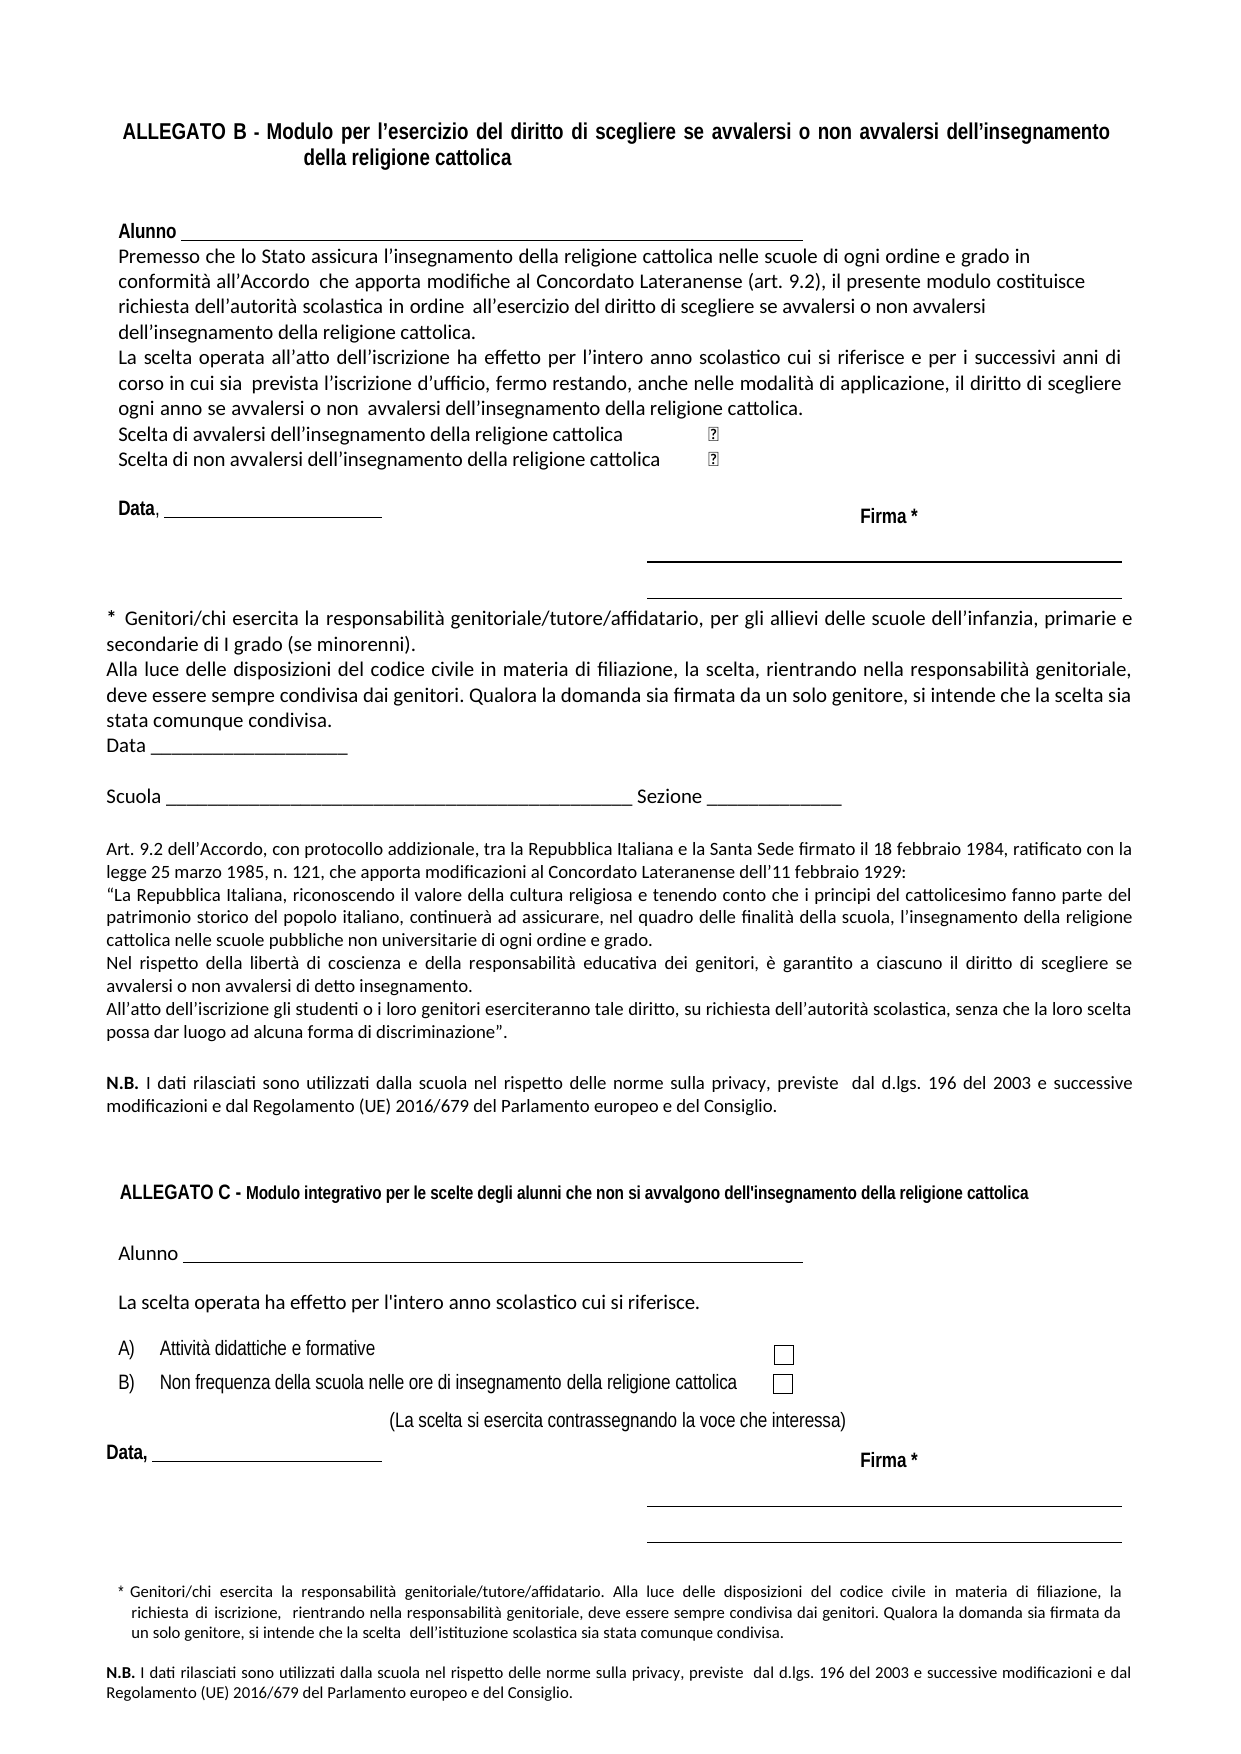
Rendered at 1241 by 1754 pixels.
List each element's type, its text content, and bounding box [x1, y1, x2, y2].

list Attività didattiche e formative [118, 1336, 1134, 1360]
text Firma * [860, 504, 1134, 528]
text La scelta operata all’atto dell’iscrizione ha effetto per l’intero anno scolastico cui si riferisce e per i successivi anni di corso in cui sia prevista l’iscrizione d’ufficio, fermo restando, anche nelle modalità di applicazione, il diritto di scegliere ogni anno se avvalersi o non avvalersi dell’insegnamento della religione cattolica. [118, 344, 1122, 421]
text * Genitori/chi esercita la responsabilità genitoriale/tutore/affidatario, per gli allievi delle scuole dell’infanzia, primarie e secondarie di I grado (se minorenni). [106, 606, 1134, 656]
text N.B. I dati rilasciati sono utilizzati dalla scuola nel rispetto delle norme sulla privacy, previste dal d.lgs. 196 del 2003 e successive modificazioni e dal Regolamento (UE) 2016/679 del Parlamento europeo e del Consiglio. [106, 1071, 1134, 1117]
list Non frequenza della scuola nelle ore di insegnamento della religione cattolica [118, 1370, 1134, 1394]
text Data, [106, 1440, 382, 1464]
text Data, [118, 496, 382, 520]
text Alunno [118, 1240, 1134, 1265]
text Nel rispetto della libertà di coscienza e della responsabilità educativa dei genitori, è garantito a ciascuno il diritto di scegliere se avvalersi o non avvalersi di detto insegnamento. [106, 951, 1134, 997]
text Scelta di non avvalersi dell’insegnamento della religione cattolica  [118, 446, 1134, 472]
text ALLEGATO B - Modulo per l’esercizio del diritto di scegliere se avvalersi o non avvalersi dell’insegnamento della religione cattolica [122, 118, 1122, 171]
text Alunno Premesso che lo Stato assicura l’insegnamento della religione cattolica nelle scuole di ogni ordine e grado in conformità all’Accordo che apporta modifiche al Concordato Lateranense (art. 9.2), il presente modulo costituisce richiesta dell’autorità scolastica in ordine all’esercizio del diritto di scegliere se avvalersi o non avvalersi dell’insegnamento della religione cattolica. [118, 219, 1122, 344]
text Data ___________________ [106, 733, 1134, 758]
text ALLEGATO C - Modulo integrativo per le scelte degli alunni che non si avvalgono dell'insegnamento della religione cattolica [119, 1180, 1134, 1204]
text La scelta operata ha effetto per l'intero anno scolastico cui si riferisce. [118, 1289, 1122, 1315]
text N.B. I dati rilasciati sono utilizzati dalla scuola nel rispetto delle norme sulla privacy, previste dal d.lgs. 196 del 2003 e successive modificazioni e dal Regolamento (UE) 2016/679 del Parlamento europeo e del Consiglio. [106, 1662, 1134, 1703]
text “La Repubblica Italiana, riconoscendo il valore della cultura religiosa e tenendo conto che i principi del cattolicesimo fanno parte del patrimonio storico del popolo italiano, continuerà ad assicurare, nel quadro delle finalità della scuola, l’insegnamento della religione cattolica nelle scuole pubbliche non universitarie di ogni ordine e grado. [106, 883, 1134, 951]
text Alla luce delle disposizioni del codice civile in materia di filiazione, la scelta, rientrando nella responsabilità genitoriale, deve essere sempre condivisa dai genitori. Qualora la domanda sia firmata da un solo genitore, si intende che la scelta sia stata comunque condivisa. [106, 656, 1134, 733]
text Art. 9.2 dell’Accordo, con protocollo addizionale, tra la Repubblica Italiana e la Santa Sede firmato il 18 febbraio 1984, ratificato con la legge 25 marzo 1985, n. 121, che apporta modificazioni al Concordato Lateranense dell’11 febbraio 1929: [106, 837, 1134, 883]
text All’atto dell’iscrizione gli studenti o i loro genitori eserciteranno tale diritto, su richiesta dell’autorità scolastica, senza che la loro scelta possa dar luogo ad alcuna forma di discriminazione”. [106, 997, 1134, 1043]
text Scuola _____________________________________________ Sezione _____________ [106, 783, 1134, 809]
text Scelta di avvalersi dell’insegnamento della religione cattolica  [118, 421, 1134, 446]
text (La scelta si esercita contrassegnando la voce che interessa) [389, 1408, 1134, 1432]
text Firma * [860, 1448, 1134, 1472]
list Genitori/chi esercita la responsabilità genitoriale/tutore/affidatario. Alla luce delle disposizioni del codice civile in materia di filiazione, la richiesta di iscrizione, rientrando nella responsabilità genitoriale, deve essere sempre condivisa dai genitori. Qualora la domanda sia firmata da un solo genitore, si intende che la scelta dell’istituzione scolastica sia stata comunque condivisa. [118, 1581, 1122, 1643]
